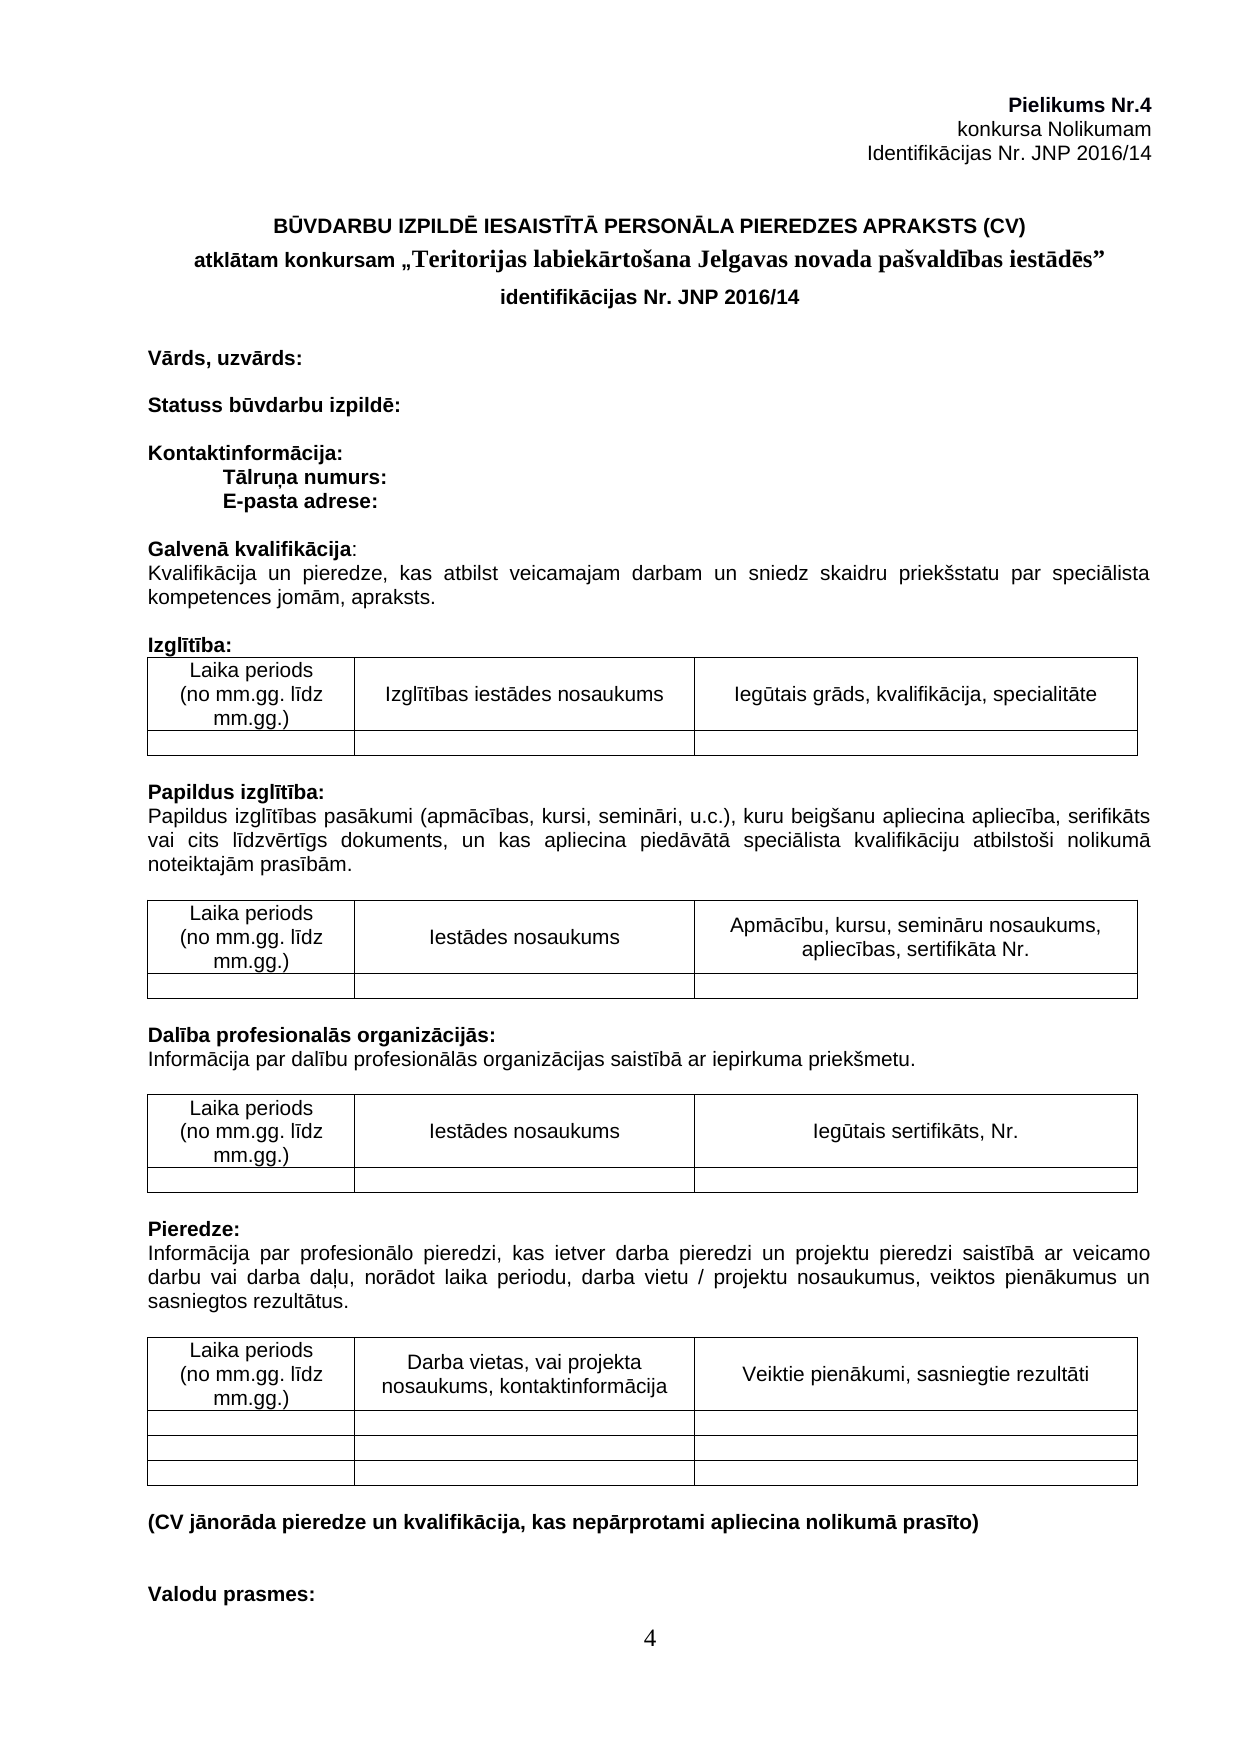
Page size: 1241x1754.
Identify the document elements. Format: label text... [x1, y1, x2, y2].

text konkursa Nolikumam [148, 117, 1152, 141]
table_cell [355, 1168, 694, 1192]
table_cell [148, 1461, 354, 1485]
table_header Laika periods (no mm.gg. līdz mm.gg.) [148, 1095, 354, 1167]
text Dalība profesionalās organizācijās: [148, 1022, 1152, 1046]
text atklātam konkursam „Teritorijas labiekārtošana Jelgavas novada pašvaldības iestādēs” [148, 244, 1152, 272]
table_cell [695, 974, 1137, 997]
table_cell [355, 731, 694, 755]
table_cell [355, 974, 694, 997]
table_cell [148, 731, 354, 755]
table_cell [148, 974, 354, 997]
table_header Laika periods (no mm.gg. līdz mm.gg.) [148, 658, 354, 730]
text E-pasta adrese: [148, 489, 1152, 513]
text Galvenā kvalifikācija: [148, 537, 1152, 561]
table_header Darba vietas, vai projekta nosaukums, kontaktinformācija [355, 1338, 694, 1410]
text Pieredze: [148, 1217, 1152, 1241]
text Valodu prasmes: [148, 1582, 1152, 1606]
text Kvalifikācija un pieredze, kas atbilst veicamajam darbam un sniedz skaidru priekšstatu par speciālista kompetences jomām, apraksts. [148, 561, 1152, 609]
text Informācija par dalību profesionālās organizācijas saistībā ar iepirkuma priekšmetu. [148, 1046, 1152, 1070]
table_cell [695, 1411, 1137, 1435]
table_cell [148, 1168, 354, 1192]
table_cell [695, 1168, 1137, 1192]
text Kontaktinformācija: [148, 441, 1152, 465]
table_header Iestādes nosaukums [355, 901, 694, 972]
table_cell [355, 1411, 694, 1435]
text Papildus izglītība: [148, 780, 1152, 804]
table_header Iestādes nosaukums [355, 1095, 694, 1167]
table_cell [695, 1436, 1137, 1460]
table_cell [355, 1436, 694, 1460]
text Papildus izglītības pasākumi (apmācības, kursi, semināri, u.c.), kuru beigšanu apliecina apliecība, serifikāts vai cits līdzvērtīgs dokuments, un kas apliecina piedāvātā speciālista kvalifikāciju atbilstoši nolikumā noteiktajām prasībām. [148, 804, 1152, 876]
text Pielikums Nr.4 [148, 93, 1152, 117]
table_header Laika periods (no mm.gg. līdz mm.gg.) [148, 901, 354, 972]
text Identifikācijas Nr. JNP 2016/14 [148, 141, 1152, 164]
text Tālruņa numurs: [148, 465, 1152, 489]
table_header Laika periods (no mm.gg. līdz mm.gg.) [148, 1338, 354, 1410]
table_cell [148, 1436, 354, 1460]
table_header Iegūtais sertifikāts, Nr. [695, 1095, 1137, 1167]
table_cell [695, 731, 1137, 755]
text Vārds, uzvārds: [148, 345, 1152, 369]
table_cell [695, 1461, 1137, 1485]
text Informācija par profesionālo pieredzi, kas ietver darba pieredzi un projektu pieredzi saistībā ar veicamo darbu vai darba daļu, norādot laika periodu, darba vietu / projektu nosaukumus, veiktos pienākumus un sasniegtos rezultātus. [148, 1241, 1152, 1313]
table_header Izglītības iestādes nosaukums [355, 658, 694, 730]
text Izglītība: [148, 633, 1152, 657]
text (CV jānorāda pieredze un kvalifikācija, kas nepārprotami apliecina nolikumā prasīto) [148, 1510, 1152, 1534]
text BŪVDARBU IZPILDĒ IESAISTĪTĀ PERSONĀLA PIEREDZES APRAKSTS (CV) [148, 213, 1152, 237]
text identifikācijas Nr. JNP 2016/14 [148, 285, 1152, 309]
table_header Apmācību, kursu, semināru nosaukums, apliecības, sertifikāta Nr. [695, 901, 1137, 972]
text Statuss būvdarbu izpildē: [148, 393, 1152, 417]
table_header Veiktie pienākumi, sasniegtie rezultāti [695, 1338, 1137, 1410]
table_cell [355, 1461, 694, 1485]
table_cell [148, 1411, 354, 1435]
table_header Iegūtais grāds, kvalifikācija, specialitāte [695, 658, 1137, 730]
